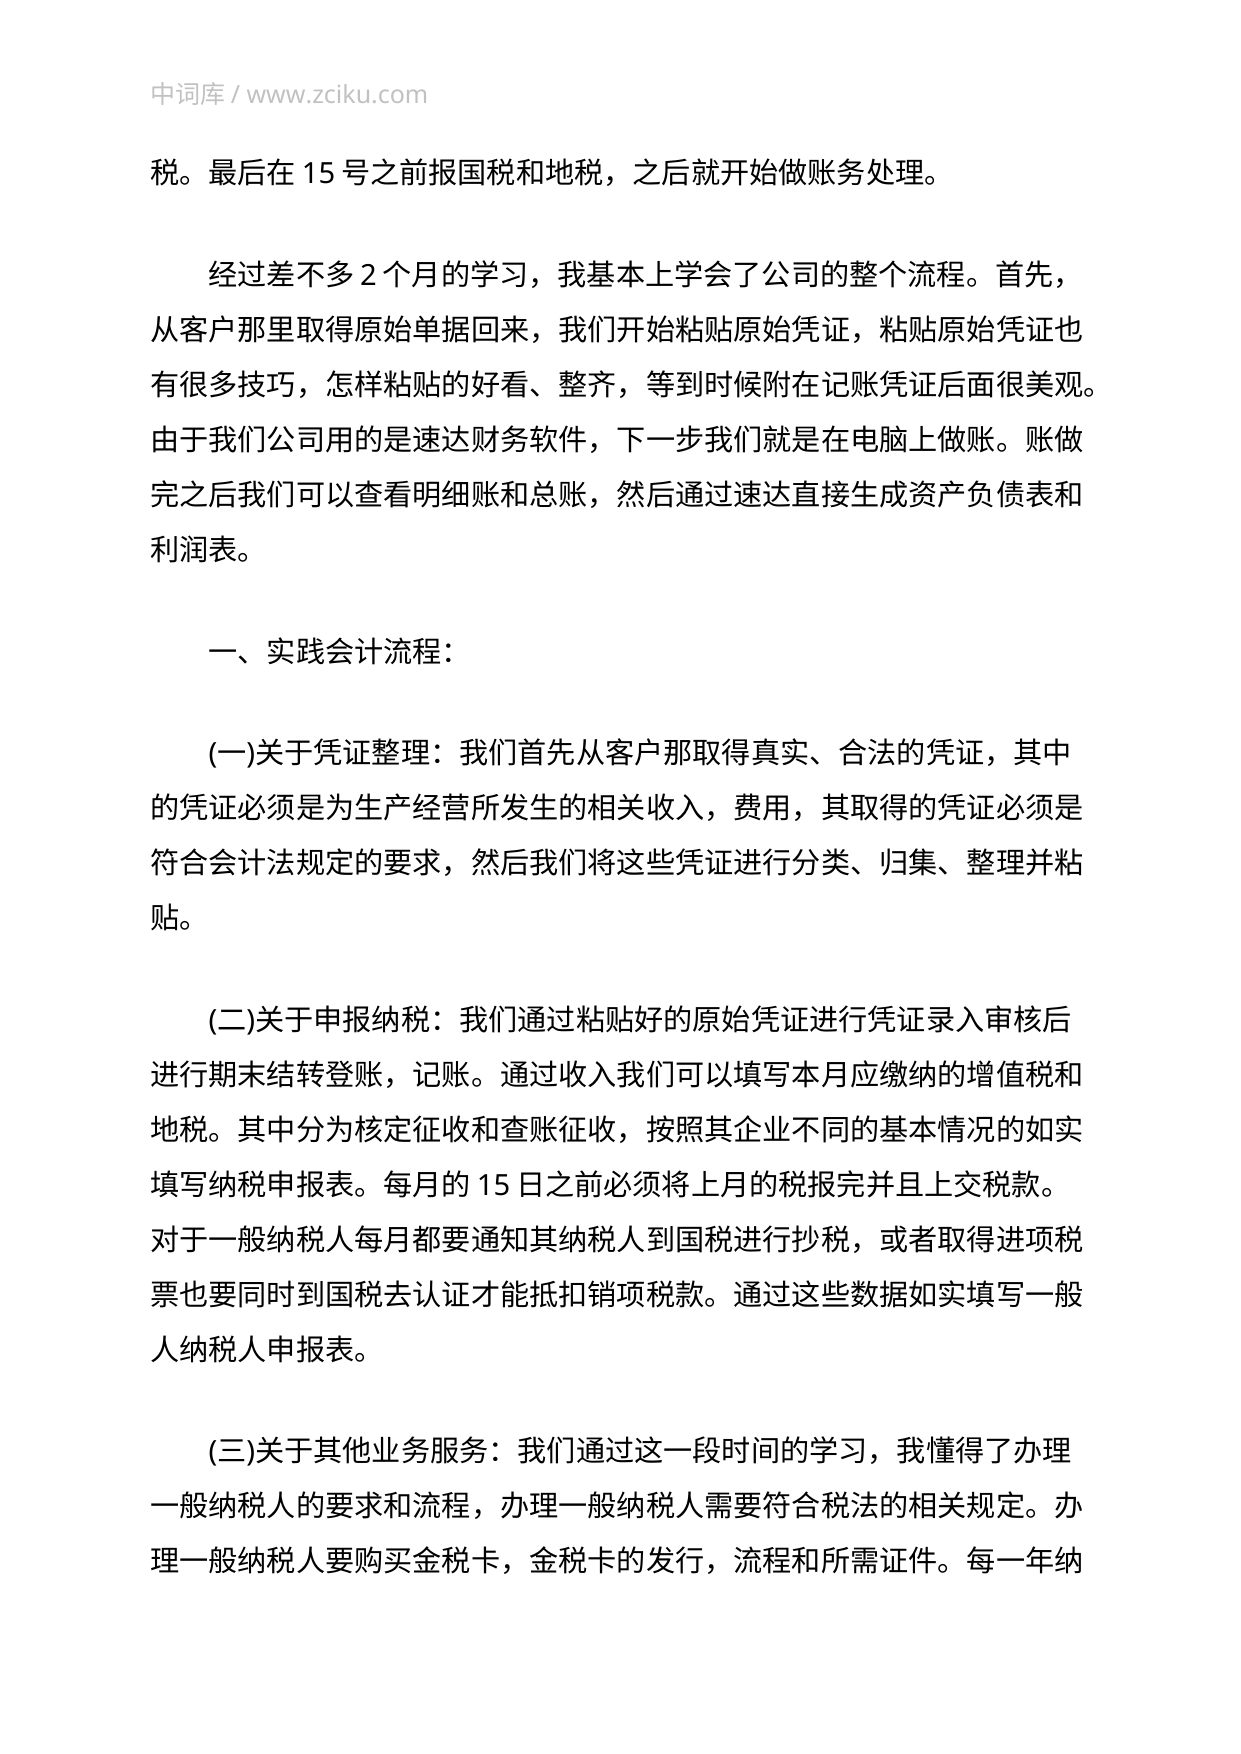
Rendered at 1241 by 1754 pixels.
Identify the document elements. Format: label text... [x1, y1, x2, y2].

text 一、实践会计流程： [150, 628, 1090, 671]
text (二)关于申报纳税：我们通过粘贴好的原始凭证进行凭证录入审核后进行期末结转登账，记账。通过收入我们可以填写本月应缴纳的增值税和地税。其中分为核定征收和查账征收，按照其企业不同的基本情况的如实填写纳税申报表。每月的15日之前必须将上月的税报完并且上交税款。对于一般纳税人每月都要通知其纳税人到国税进行抄税，或者取得进项税票也要同时到国税去认证才能抵扣销项税款。通过这些数据如实填写一般人纳税人申报表。 [150, 997, 1090, 1368]
text (一)关于凭证整理：我们首先从客户那取得真实、合法的凭证，其中的凭证必须是为生产经营所发生的相关收入，费用，其取得的凭证必须是符合会计法规定的要求，然后我们将这些凭证进行分类、归集、整理并粘贴。 [150, 730, 1090, 937]
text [150, 150, 1090, 192]
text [150, 1428, 1090, 1580]
text 经过差不多2个月的学习，我基本上学会了公司的整个流程。首先，从客户那里取得原始单据回来，我们开始粘贴原始凭证，粘贴原始凭证也有很多技巧，怎样粘贴的好看、整齐，等到时候附在记账凭证后面很美观。由于我们公司用的是速达财务软件，下一步我们就是在电脑上做账。账做完之后我们可以查看明细账和总账，然后通过速达直接生成资产负债表和利润表。 [150, 252, 1090, 569]
